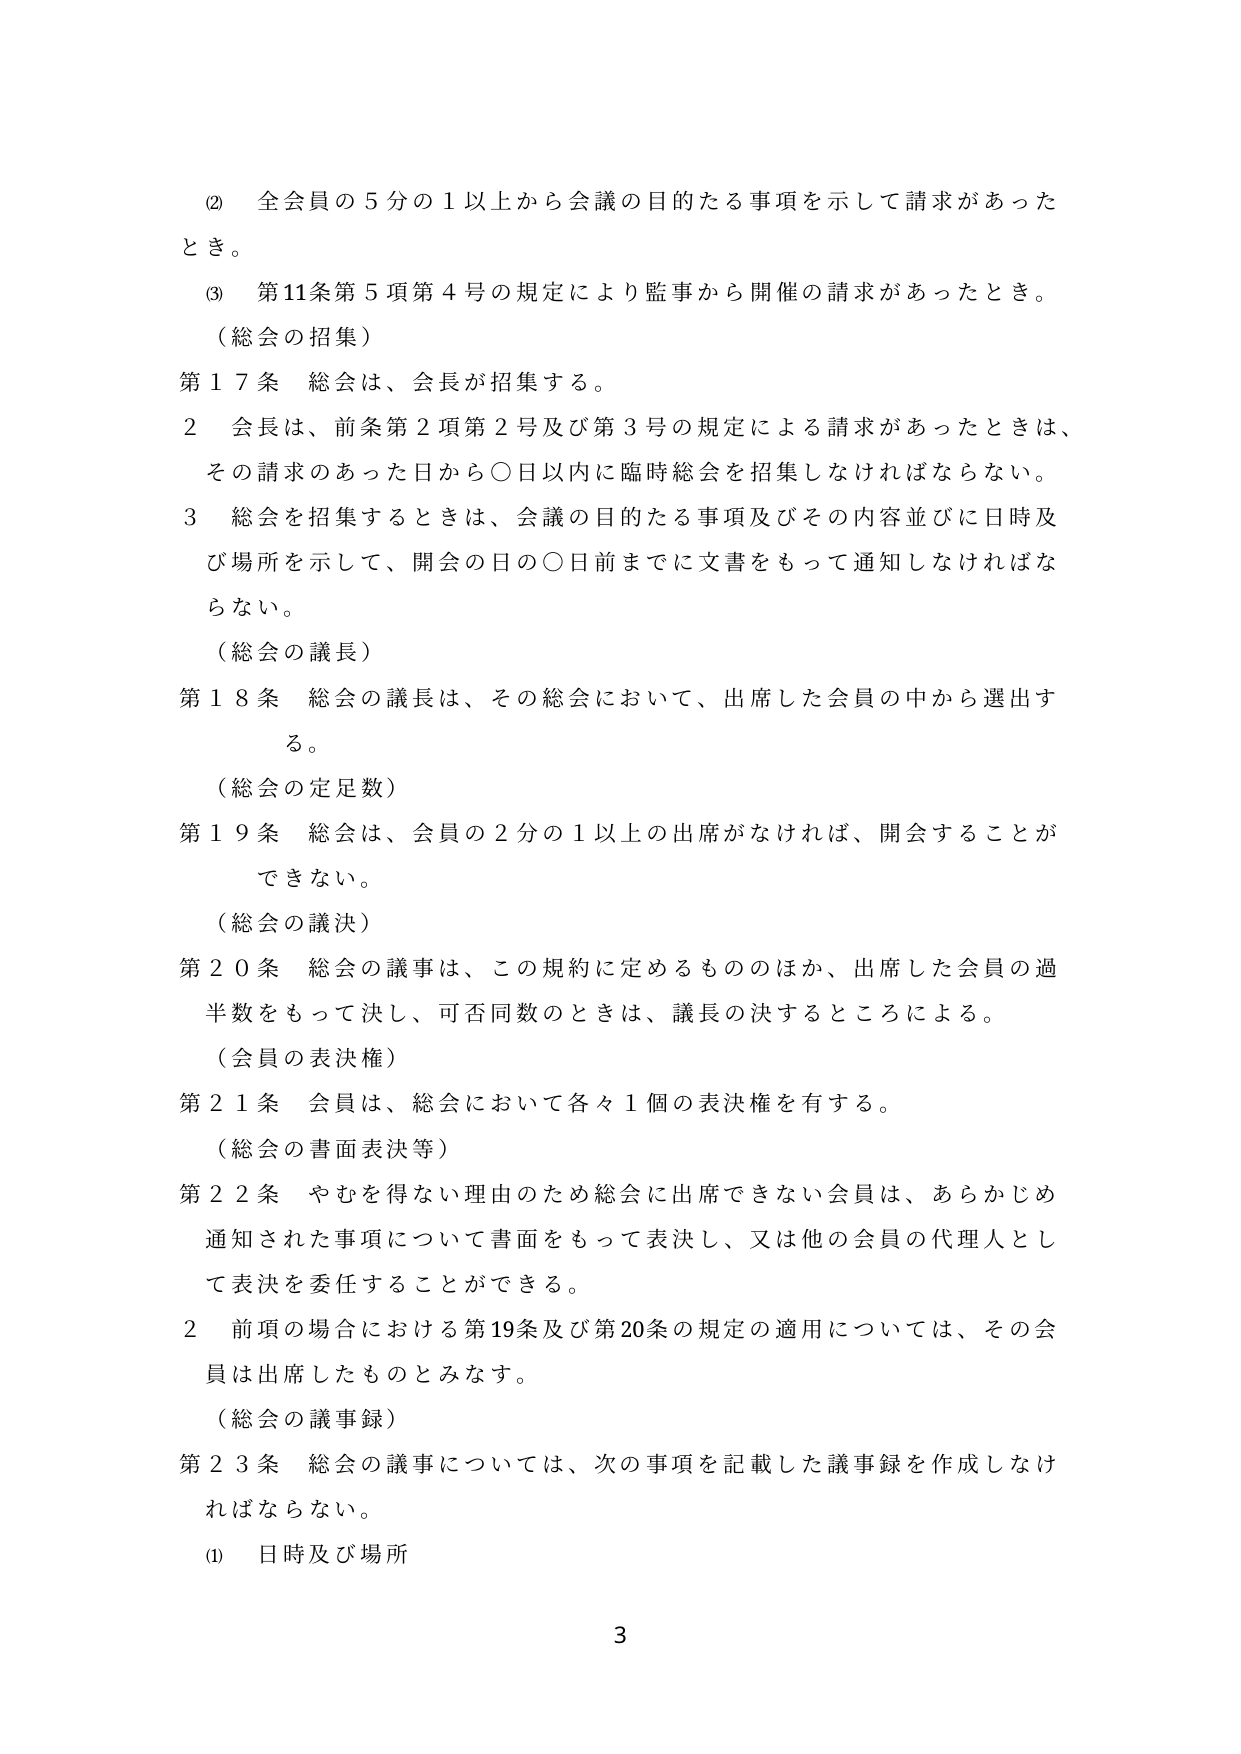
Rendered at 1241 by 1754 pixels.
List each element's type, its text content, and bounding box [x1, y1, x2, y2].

text （総会の議決） [179, 899, 1061, 944]
text 第１７条 総会は、会長が招集する。 [179, 358, 1061, 403]
text ２ 会長は、前条第２項第２号及び第３号の規定による請求があったときは、その請求のあった日から○日以内に臨時総会を招集しなければならない。 [179, 403, 1061, 493]
text 第１９条 総会は、会員の２分の１以上の出席がなければ、開会することができない。 [179, 809, 1061, 899]
text 第１８条 総会の議長は、その総会において、出席した会員の中から選出する。 [179, 674, 1061, 764]
text ⑵ 全会員の５分の１以上から会議の目的たる事項を示して請求があったとき。 [179, 178, 1061, 268]
text ３ 総会を招集するときは、会議の目的たる事項及びその内容並びに日時及び場所を示して、開会の日の○日前までに文書をもって通知しなければならない。 [179, 493, 1061, 629]
text （総会の定足数） [203, 764, 1061, 809]
text 第２０条 総会の議事は、この規約に定めるもののほか、出席した会員の過半数をもって決し、可否同数のときは、議長の決するところによる。 [179, 944, 1061, 1035]
text ⑶ 第11条第５項第４号の規定により監事から開催の請求があったとき。 [179, 268, 1061, 313]
text （総会の議事録） [179, 1396, 1061, 1441]
text 第２２条 やむを得ない理由のため総会に出席できない会員は、あらかじめ通知された事項について書面をもって表決し、又は他の会員の代理人として表決を委任することができる。 [179, 1170, 1061, 1305]
text （総会の議長） [179, 629, 1061, 674]
text （総会の書面表決等） [179, 1125, 1061, 1170]
text 第２３条 総会の議事については、次の事項を記載した議事録を作成しなければならない。 [179, 1441, 1061, 1531]
text ２ 前項の場合における第19条及び第20条の規定の適用については、その会員は出席したものとみなす。 [179, 1305, 1061, 1396]
text 第２１条 会員は、総会において各々１個の表決権を有する。 [179, 1080, 1061, 1125]
text （総会の招集） [179, 313, 1061, 358]
text ⑴ 日時及び場所 [202, 1531, 1061, 1576]
text （会員の表決権） [179, 1035, 1061, 1080]
